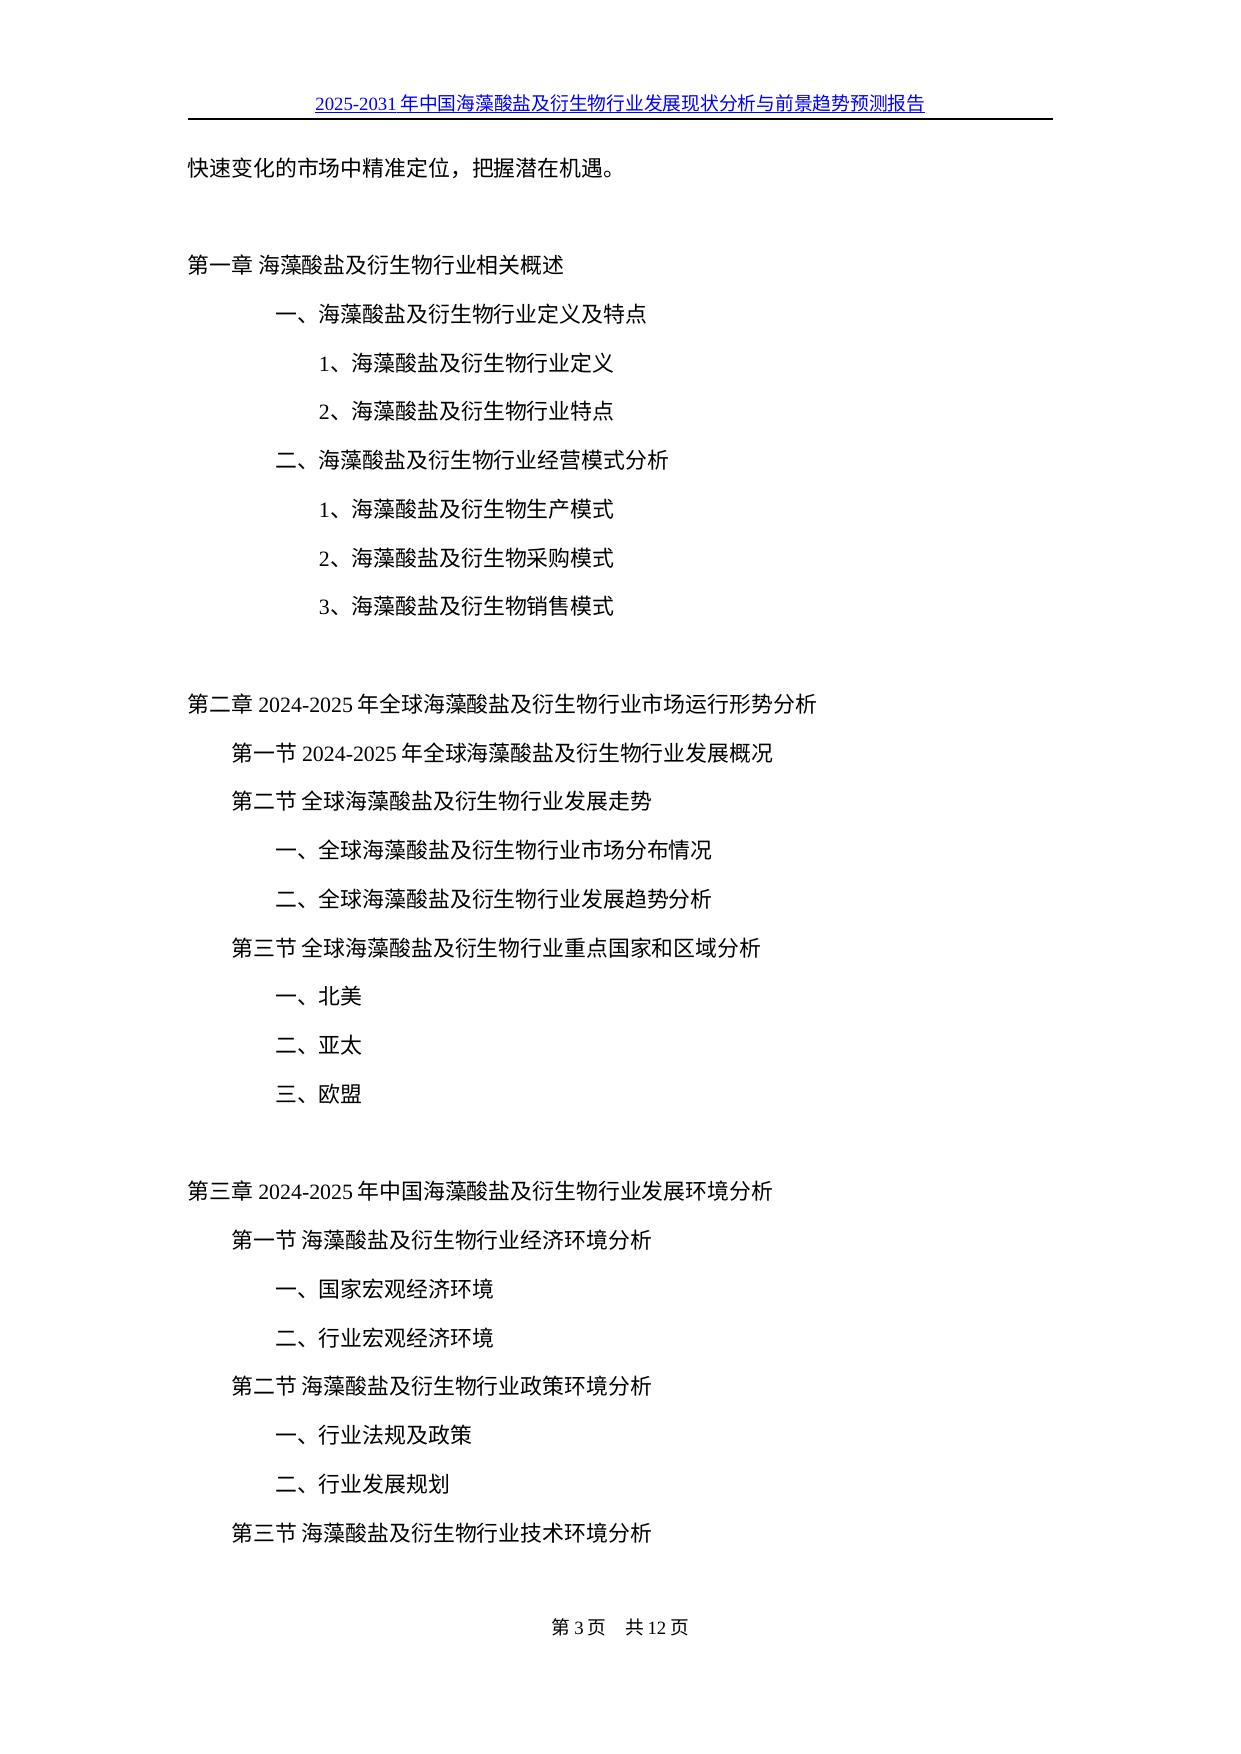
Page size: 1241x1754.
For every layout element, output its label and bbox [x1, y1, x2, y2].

text [187, 150, 1053, 1548]
